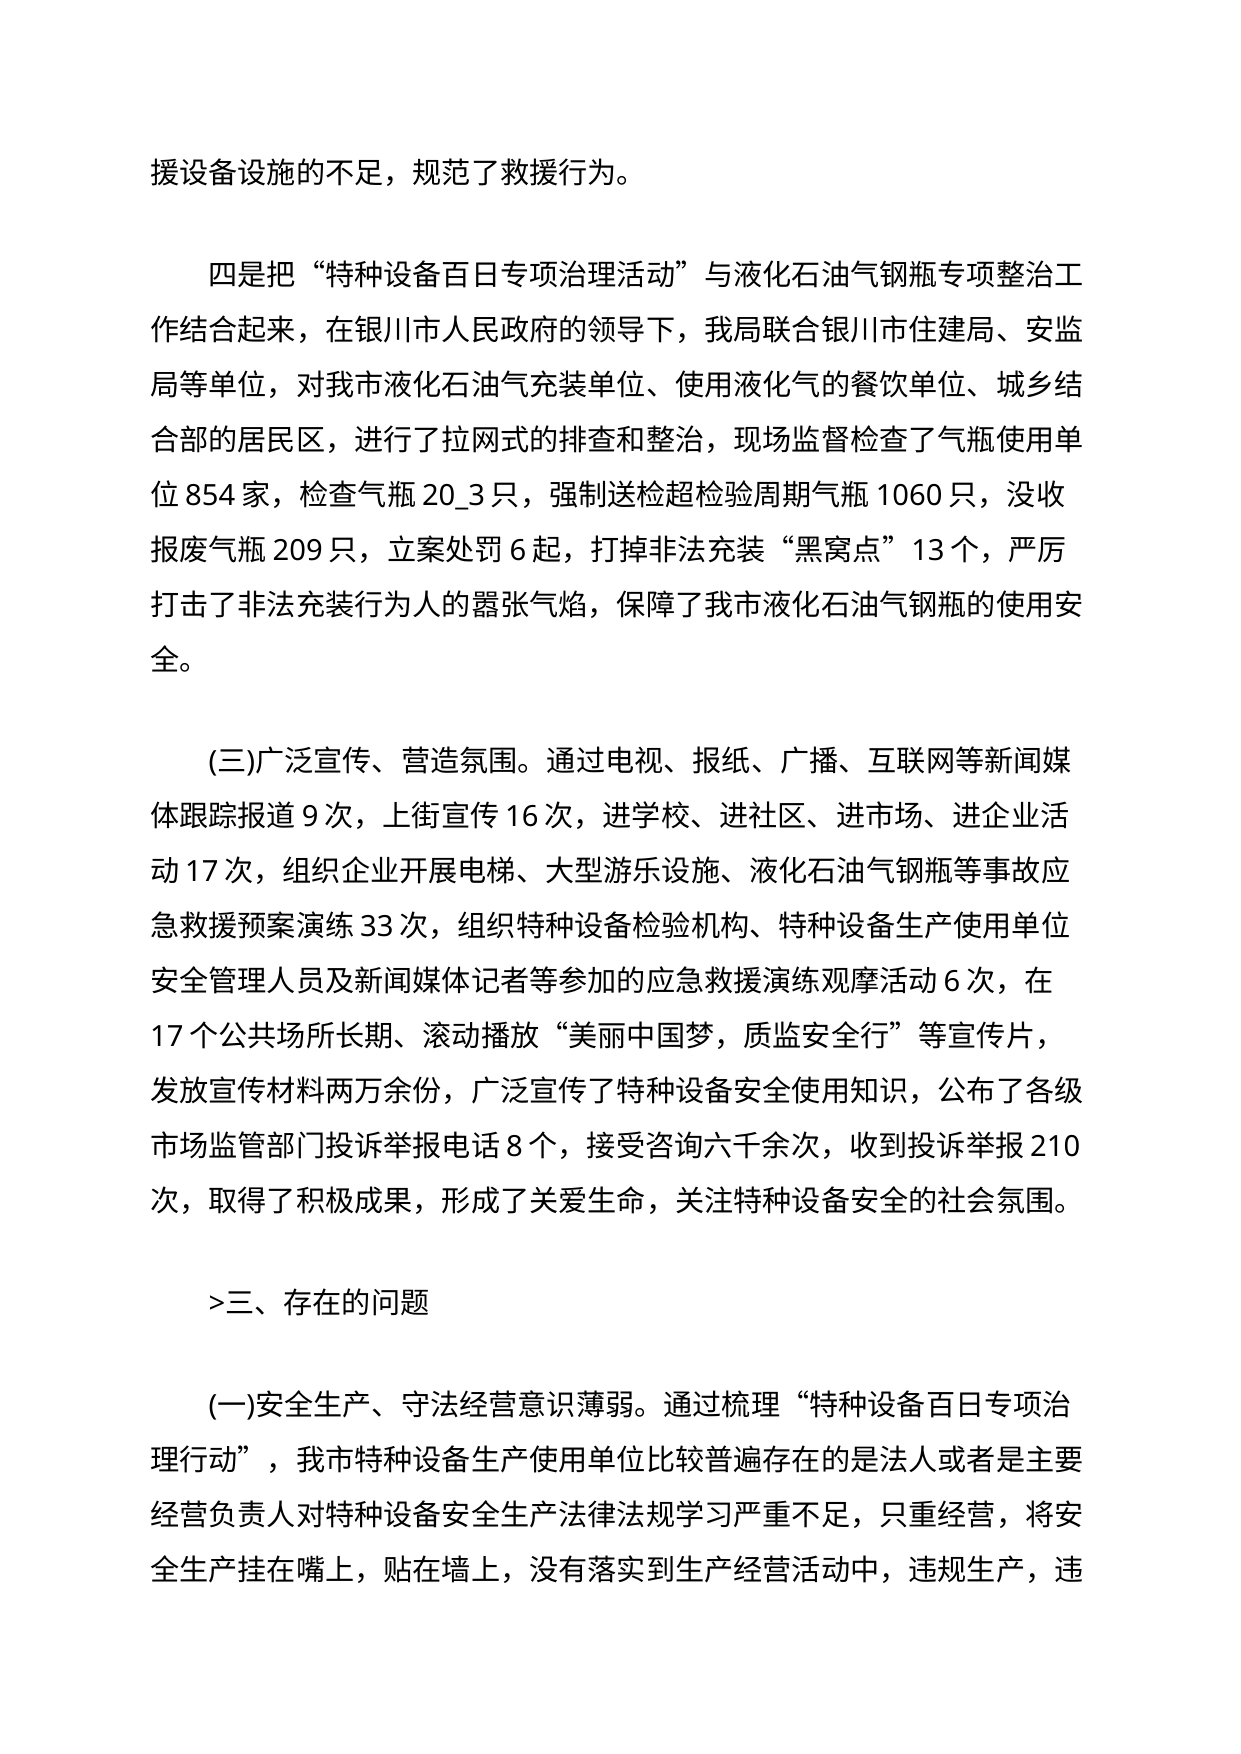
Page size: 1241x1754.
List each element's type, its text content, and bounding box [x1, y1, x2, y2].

text (三)广泛宣传、营造氛围。通过电视、报纸、广播、互联网等新闻媒体跟踪报道9次，上街宣传16次，进学校、进社区、进市场、进企业活动17次，组织企业开展电梯、大型游乐设施、液化石油气钢瓶等事故应急救援预案演练33次，组织特种设备检验机构、特种设备生产使用单位安全管理人员及新闻媒体记者等参加的应急救援演练观摩活动6次，在17个公共场所长期、滚动播放“美丽中国梦，质监安全行”等宣传片，发放宣传材料两万余份，广泛宣传了特种设备安全使用知识，公布了各级市场监管部门投诉举报电话8个，接受咨询六千余次，收到投诉举报210次，取得了积极成果，形成了关爱生命，关注特种设备安全的社会氛围。 [150, 738, 1090, 1220]
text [150, 150, 1090, 192]
text 四是把“特种设备百日专项治理活动”与液化石油气钢瓶专项整治工作结合起来，在银川市人民政府的领导下，我局联合银川市住建局、安监局等单位，对我市液化石油气充装单位、使用液化气的餐饮单位、城乡结合部的居民区，进行了拉网式的排查和整治，现场监督检查了气瓶使用单位854家，检查气瓶20_3只，强制送检超检验周期气瓶1060只，没收报废气瓶209只，立案处罚6起，打掉非法充装“黑窝点”13个，严厉打击了非法充装行为人的嚣张气焰，保障了我市液化石油气钢瓶的使用安全。 [150, 252, 1090, 678]
text >三、存在的问题 [150, 1280, 1090, 1322]
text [150, 1382, 1090, 1589]
